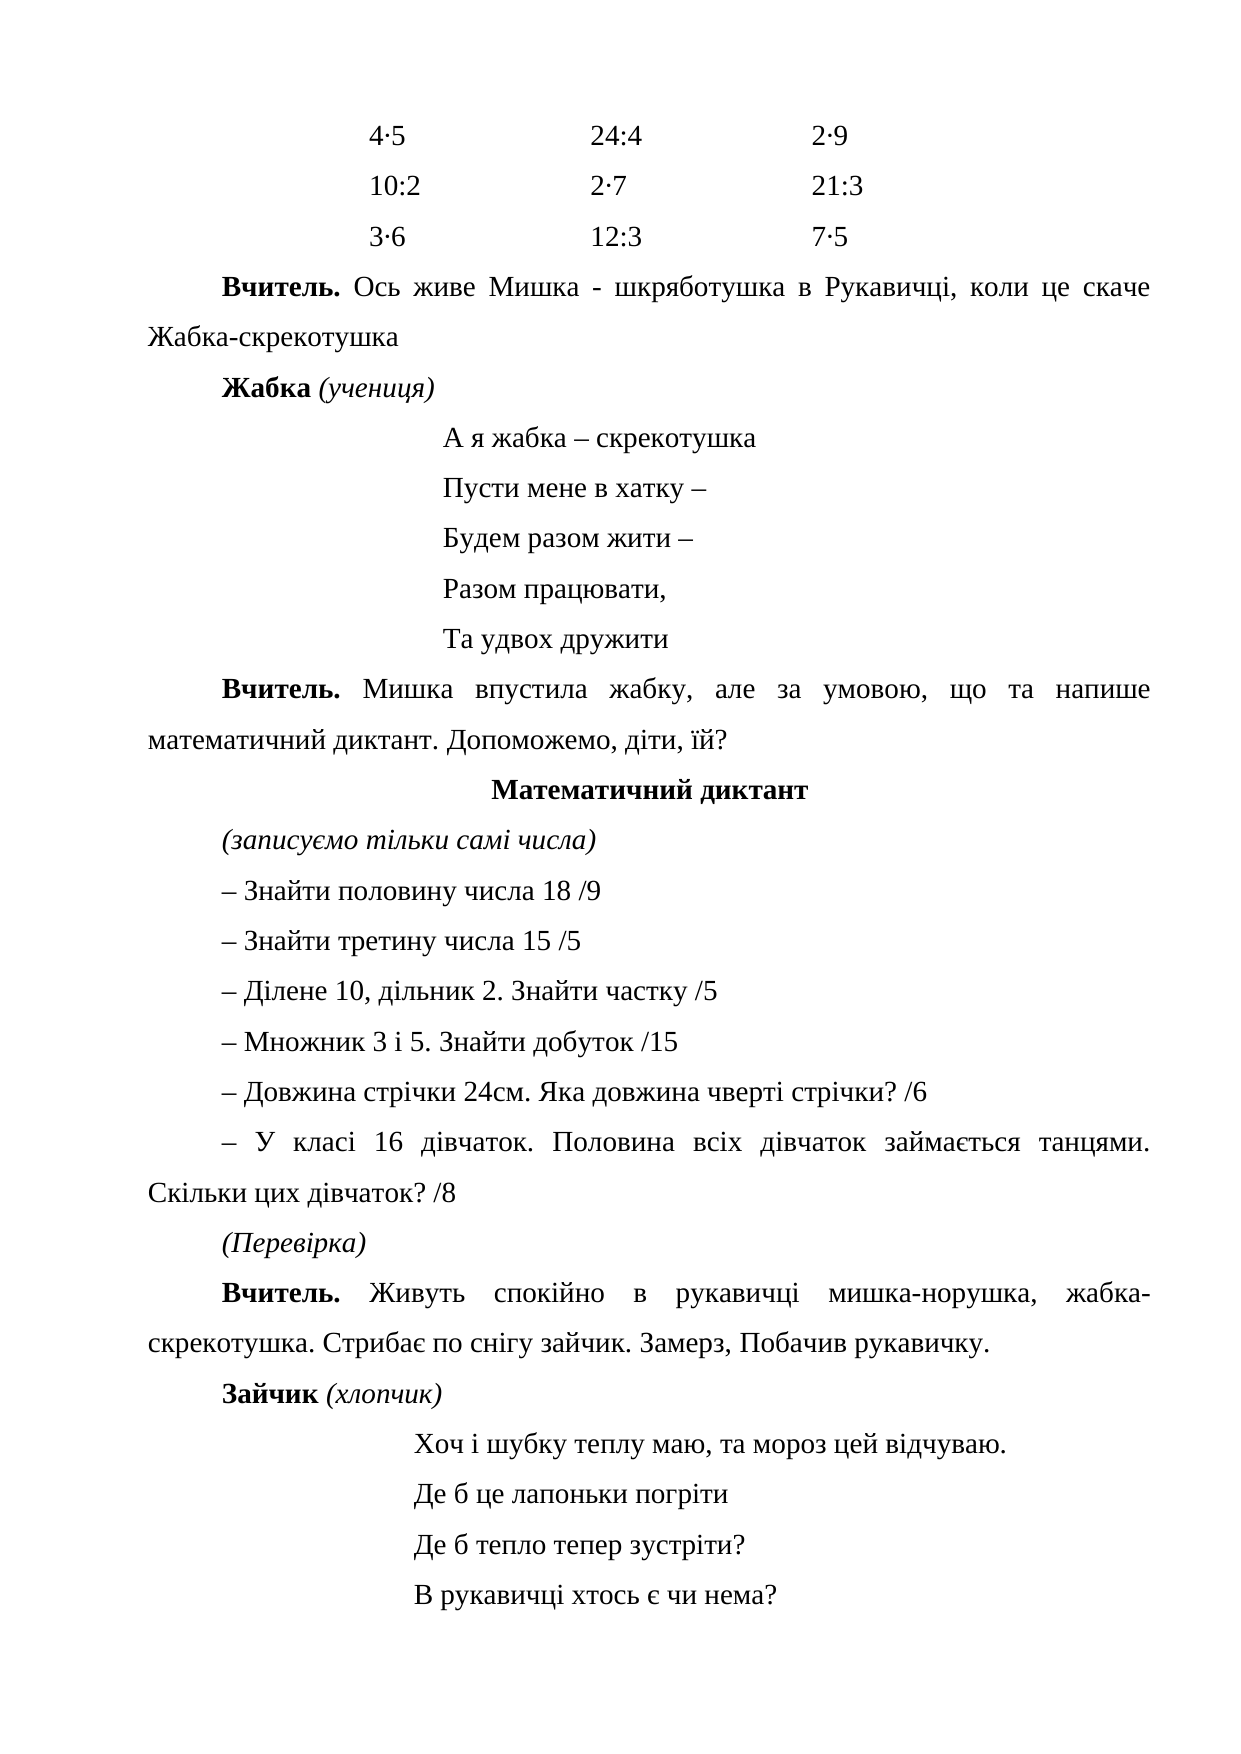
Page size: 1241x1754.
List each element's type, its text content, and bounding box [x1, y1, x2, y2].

list 3∙6 12:3 7∙5 [295, 219, 1152, 252]
list – Множник 3 і 5. Знайти добуток /15 [148, 1024, 1152, 1057]
list Хоч і шубку теплу маю, та мороз цей відчуваю. [148, 1426, 1152, 1460]
list Вчитель. Живуть спокійно в рукавичці мишка-норушка, жабка-скрекотушка. Стрибає по снігу зайчик. Замерз, Побачив рукавичку. [148, 1275, 1152, 1359]
list Пусти мене в хатку – [148, 470, 1152, 504]
list Вчитель. Ось живе Мишка - шкряботушка в Рукавичці, коли це скаче Жабка-скрекотушка [148, 269, 1152, 353]
list Вчитель. Мишка впустила жабку, але за умовою, що та напише математичний диктант. Допоможемо, діти, їй? [148, 672, 1152, 755]
list – Знайти половину числа 18 /9 [148, 873, 1152, 906]
list В рукавичці хтось є чи нема? [148, 1577, 1152, 1611]
list Та удвох дружити [148, 621, 1152, 655]
list Будем разом жити – [148, 521, 1152, 554]
list Жабка (учениця) [148, 370, 1152, 403]
list Де б це лапоньки погріти [148, 1477, 1152, 1510]
list – У класі 16 дівчаток. Половина всіх дівчаток займається танцями. Скільки цих дівчаток? /8 [148, 1124, 1152, 1208]
list – Ділене 10, дільник 2. Знайти частку /5 [148, 973, 1152, 1007]
list 4∙5 24:4 2∙9 [295, 118, 1152, 152]
list (записуємо тільки самі числа) [148, 822, 1152, 856]
list Де б тепло тепер зустріти? [148, 1527, 1152, 1560]
list 10:2 2∙7 21:3 [295, 168, 1152, 202]
text Математичний диктант [148, 772, 1152, 806]
list – Знайти третину числа 15 /5 [148, 923, 1152, 957]
list Зайчик (хлопчик) [148, 1376, 1152, 1409]
list Разом працювати, [148, 571, 1152, 604]
list А я жабка – скрекотушка [148, 420, 1152, 453]
list – Довжина стрічки 24см. Яка довжина чверті стрічки? /6 [148, 1074, 1152, 1108]
list (Перевірка) [148, 1225, 1152, 1258]
